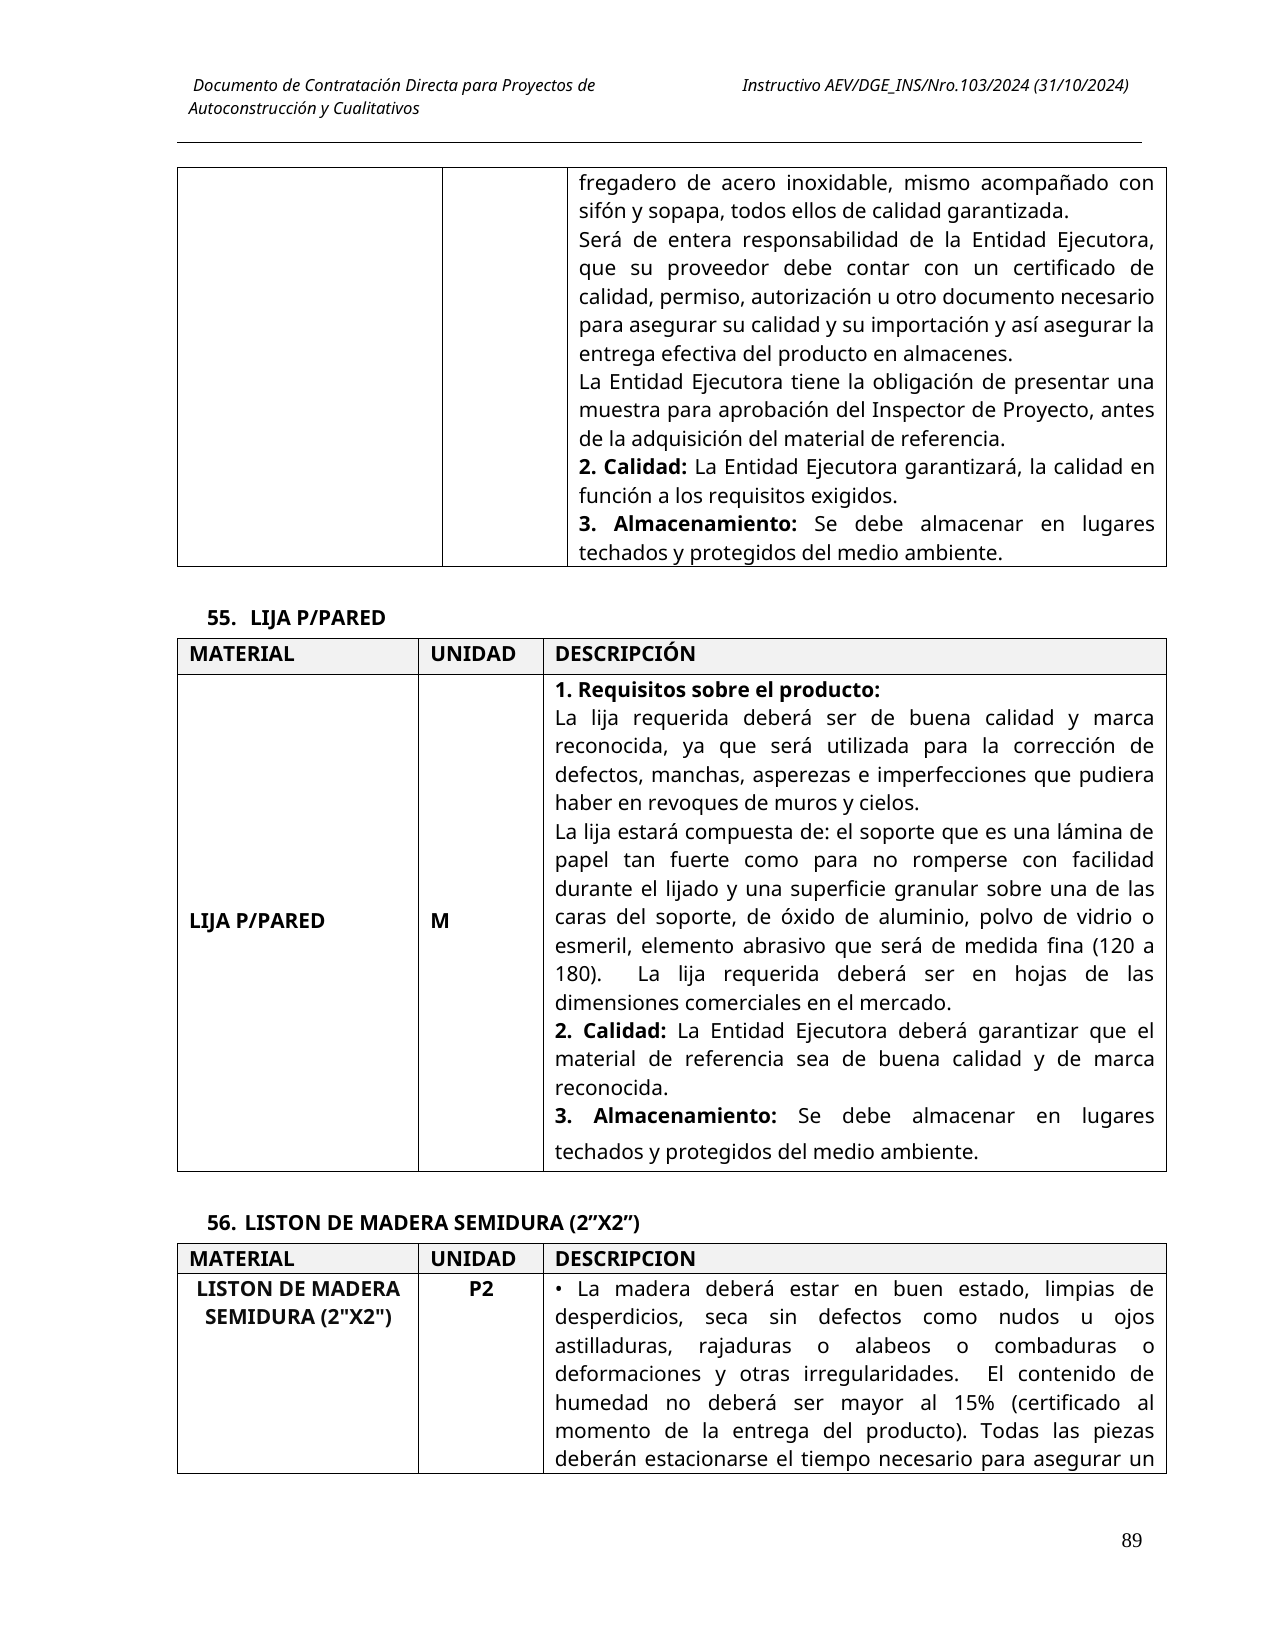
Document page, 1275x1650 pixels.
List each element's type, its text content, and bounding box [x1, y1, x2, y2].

list LISTON DE MADERA SEMIDURA (2”X2”) [207, 1208, 1142, 1236]
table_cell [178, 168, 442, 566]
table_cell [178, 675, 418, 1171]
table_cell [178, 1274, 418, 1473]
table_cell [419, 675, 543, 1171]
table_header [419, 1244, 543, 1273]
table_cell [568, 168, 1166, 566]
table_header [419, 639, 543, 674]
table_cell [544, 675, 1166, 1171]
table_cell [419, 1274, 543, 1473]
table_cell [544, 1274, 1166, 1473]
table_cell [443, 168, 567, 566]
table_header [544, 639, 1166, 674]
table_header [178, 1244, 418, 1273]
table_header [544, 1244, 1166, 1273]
list LIJA P/PARED [207, 603, 1142, 631]
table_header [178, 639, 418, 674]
